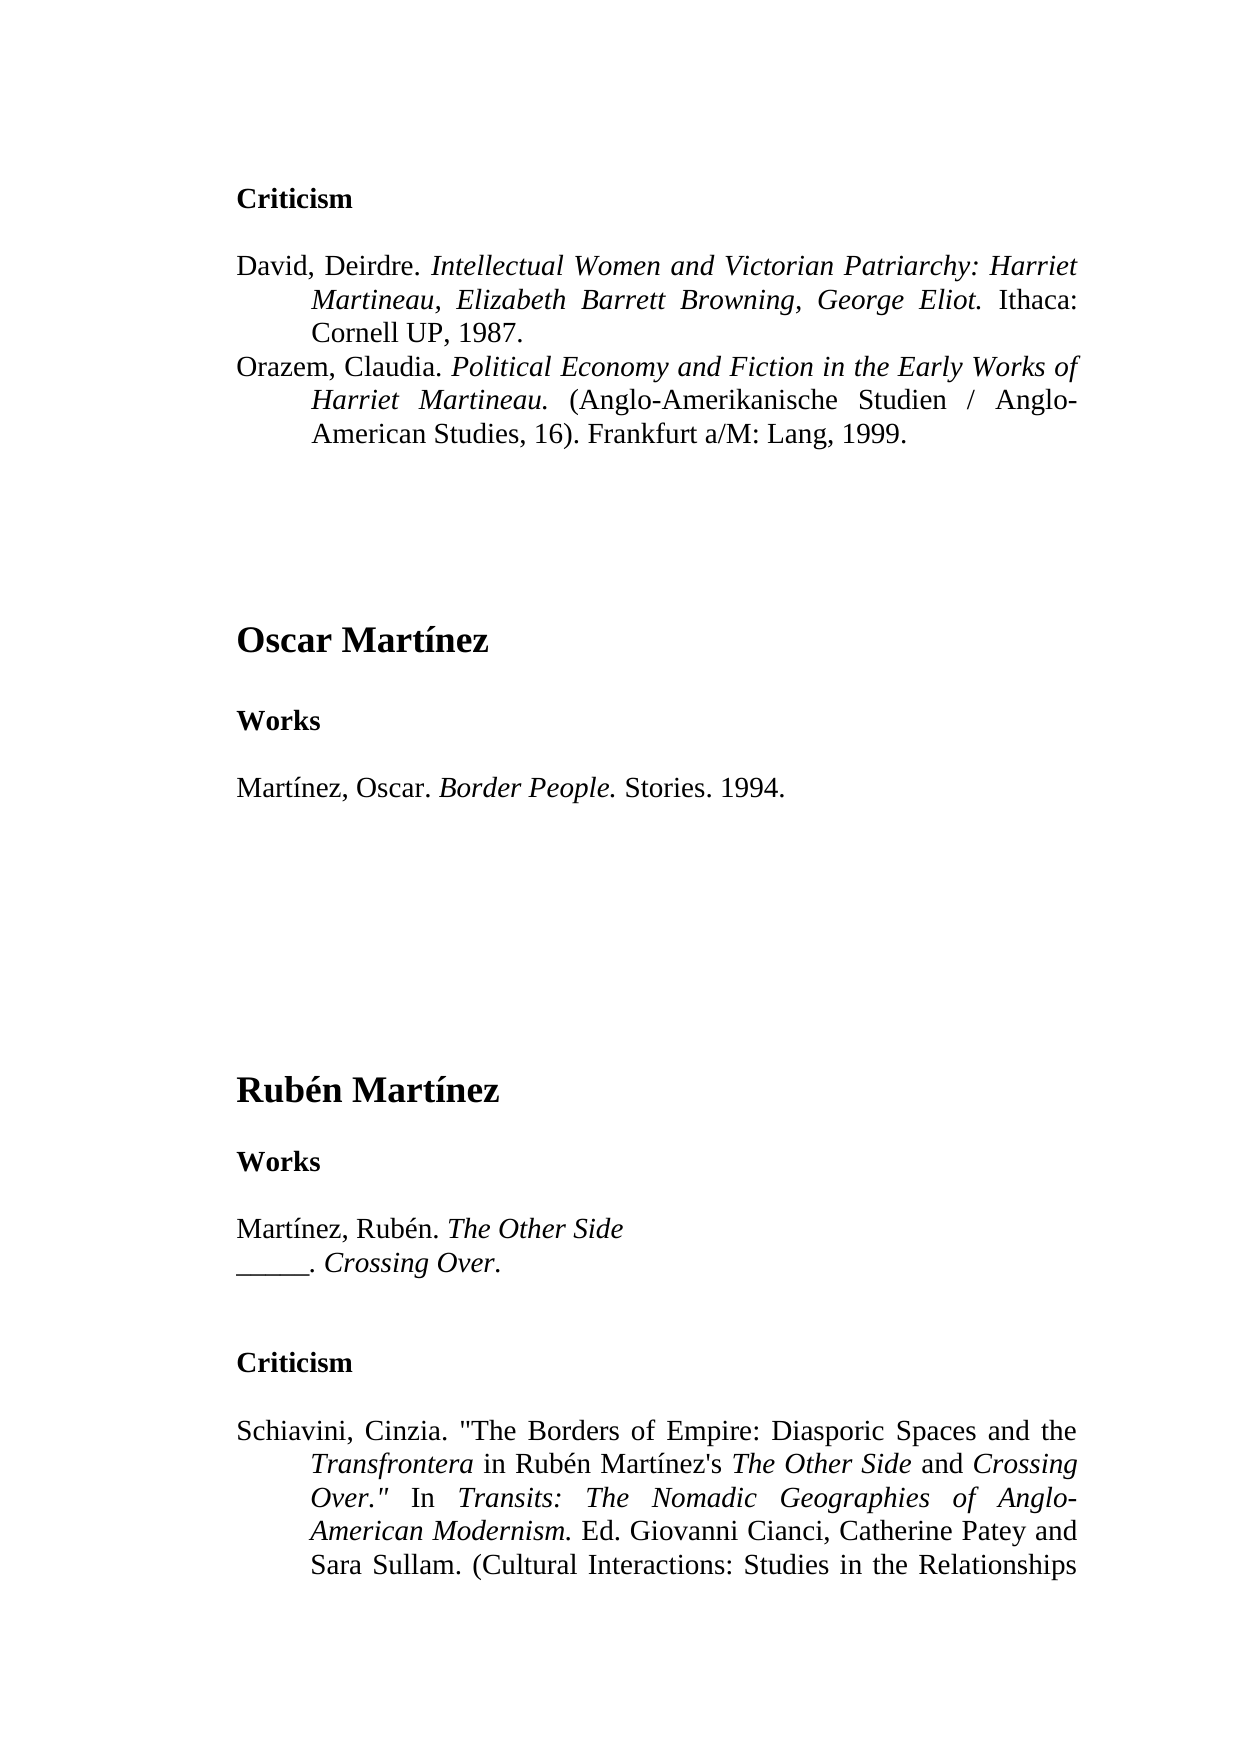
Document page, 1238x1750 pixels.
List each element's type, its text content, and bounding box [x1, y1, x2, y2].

text David, Deirdre. Intellectual Women and Victorian Patriarchy: Harriet Martineau, Elizabeth Barrett Browning, George Eliot. Ithaca: Cornell UP, 1987. [236, 248, 1078, 349]
text Criticism [236, 1346, 1078, 1379]
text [236, 1413, 1078, 1580]
text Martínez, Rubén. The Other Side [236, 1211, 1078, 1245]
text Orazem, Claudia. Political Economy and Fiction in the Early Works of Harriet Martineau. (Anglo-Amerikanische Studien / Anglo-American Studies, 16). Frankfurt a/M: Lang, 1999. [236, 349, 1078, 449]
text Rubén Martínez [236, 1068, 1078, 1111]
text Oscar Martínez [236, 617, 1078, 660]
text Works [236, 703, 1078, 737]
text Martínez, Oscar. Border People. Stories. 1994. [236, 771, 1078, 804]
text _____. Crossing Over. [236, 1245, 1078, 1278]
text Criticism [236, 181, 1078, 215]
text Works [236, 1144, 1078, 1178]
